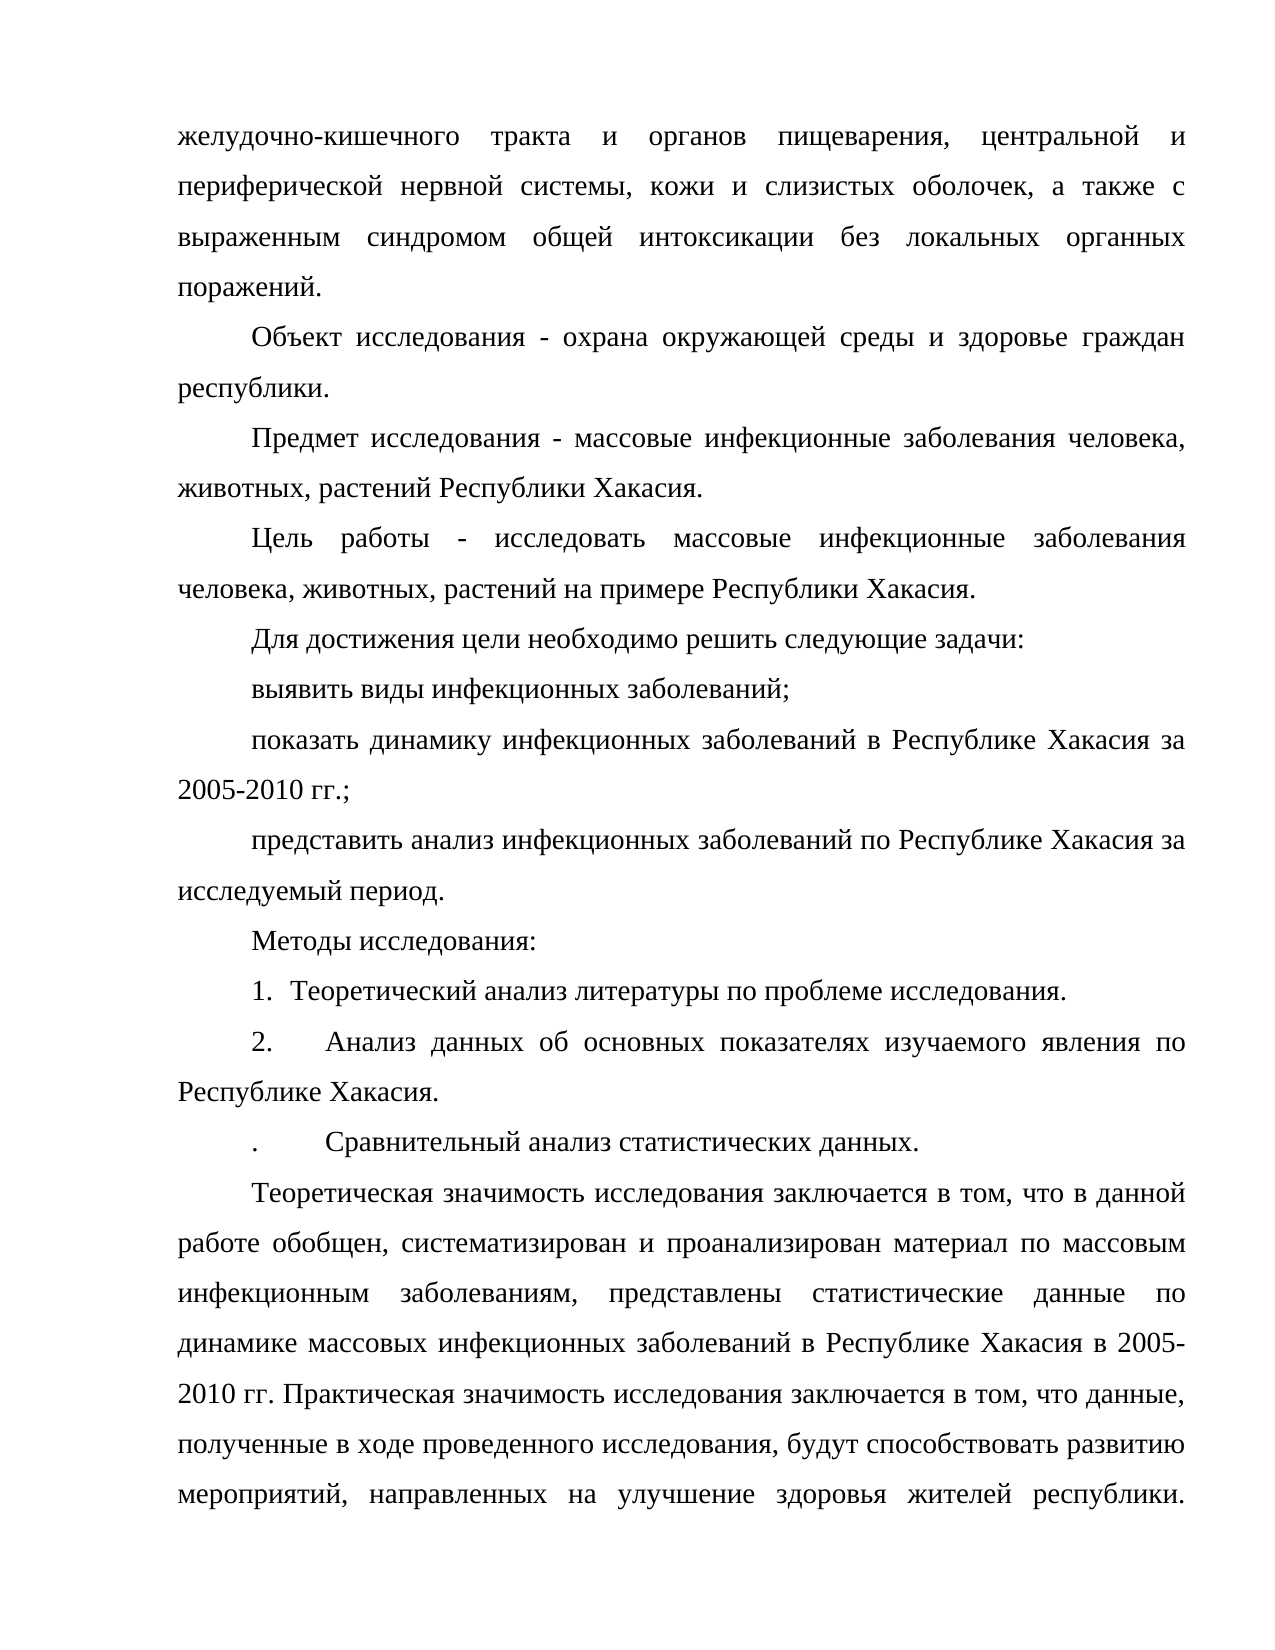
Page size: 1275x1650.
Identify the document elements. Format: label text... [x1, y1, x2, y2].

text Методы исследования: [177, 923, 1186, 957]
text представить анализ инфекционных заболеваний по Республике Хакасия за исследуемый период. [177, 822, 1186, 906]
text . Сравнительный анализ статистических данных. [177, 1124, 1186, 1158]
text Для достижения цели необходимо решить следующие задачи: [177, 621, 1186, 655]
text показать динамику инфекционных заболеваний в Республике Хакасия за 2005-2010 гг.; [177, 722, 1186, 806]
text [177, 118, 1186, 303]
text выявить виды инфекционных заболеваний; [177, 672, 1186, 705]
text 2. Анализ данных об основных показателях изучаемого явления по Республике Хакасия. [177, 1024, 1186, 1108]
text 1. Теоретический анализ литературы по проблеме исследования. [177, 973, 1186, 1007]
text Предмет исследования - массовые инфекционные заболевания человека, животных, растений Республики Хакасия. [177, 420, 1186, 504]
text Цель работы - исследовать массовые инфекционные заболевания человека, животных, растений на примере Республики Хакасия. [177, 521, 1186, 604]
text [177, 1175, 1186, 1510]
text Объект исследования - охрана окружающей среды и здоровье граждан республики. [177, 319, 1186, 403]
